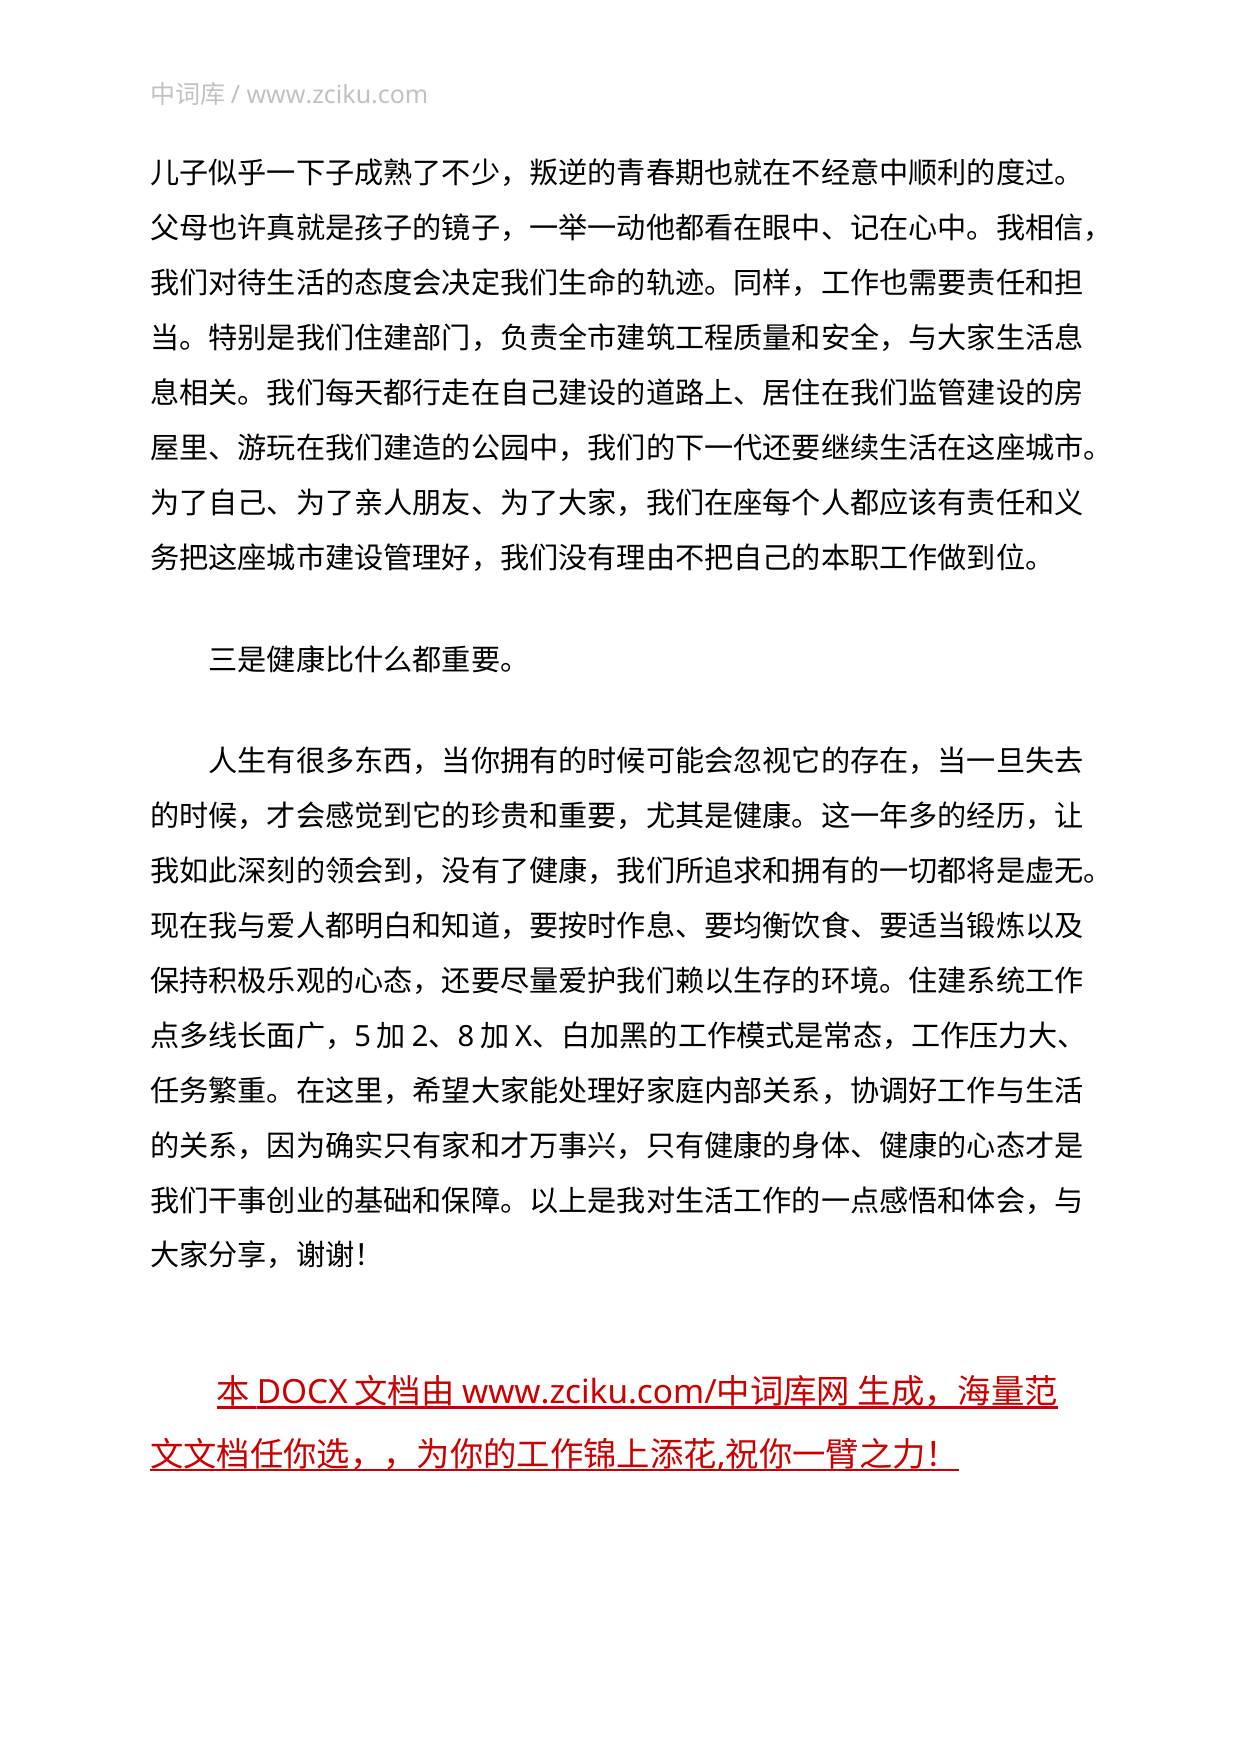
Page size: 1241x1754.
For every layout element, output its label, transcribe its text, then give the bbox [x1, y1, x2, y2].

text 人生有很多东西，当你拥有的时候可能会忽视它的存在，当一旦失去的时候，才会感觉到它的珍贵和重要，尤其是健康。这一年多的经历，让我如此深刻的领会到，没有了健康，我们所追求和拥有的一切都将是虚无。现在我与爱人都明白和知道，要按时作息、要均衡饮食、要适当锻炼以及保持积极乐观的心态，还要尽量爱护我们赖以生存的环境。住建系统工作点多线长面广，5加2、8加X、白加黑的工作模式是常态，工作压力大、任务繁重。在这里，希望大家能处理好家庭内部关系，协调好工作与生活的关系，因为确实只有家和才万事兴，只有健康的身体、健康的心态才是我们干事创业的基础和保障。以上是我对生活工作的一点感悟和体会，与大家分享，谢谢！ [150, 738, 1090, 1274]
text 本DOCX文档由 www.zciku.com/中词库网 生成，海量范文文档任你选，，为你的工作锦上添花,祝你一臂之力！ [150, 1365, 1090, 1476]
text 三是健康比什么都重要。 [150, 636, 1090, 678]
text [150, 150, 1090, 577]
